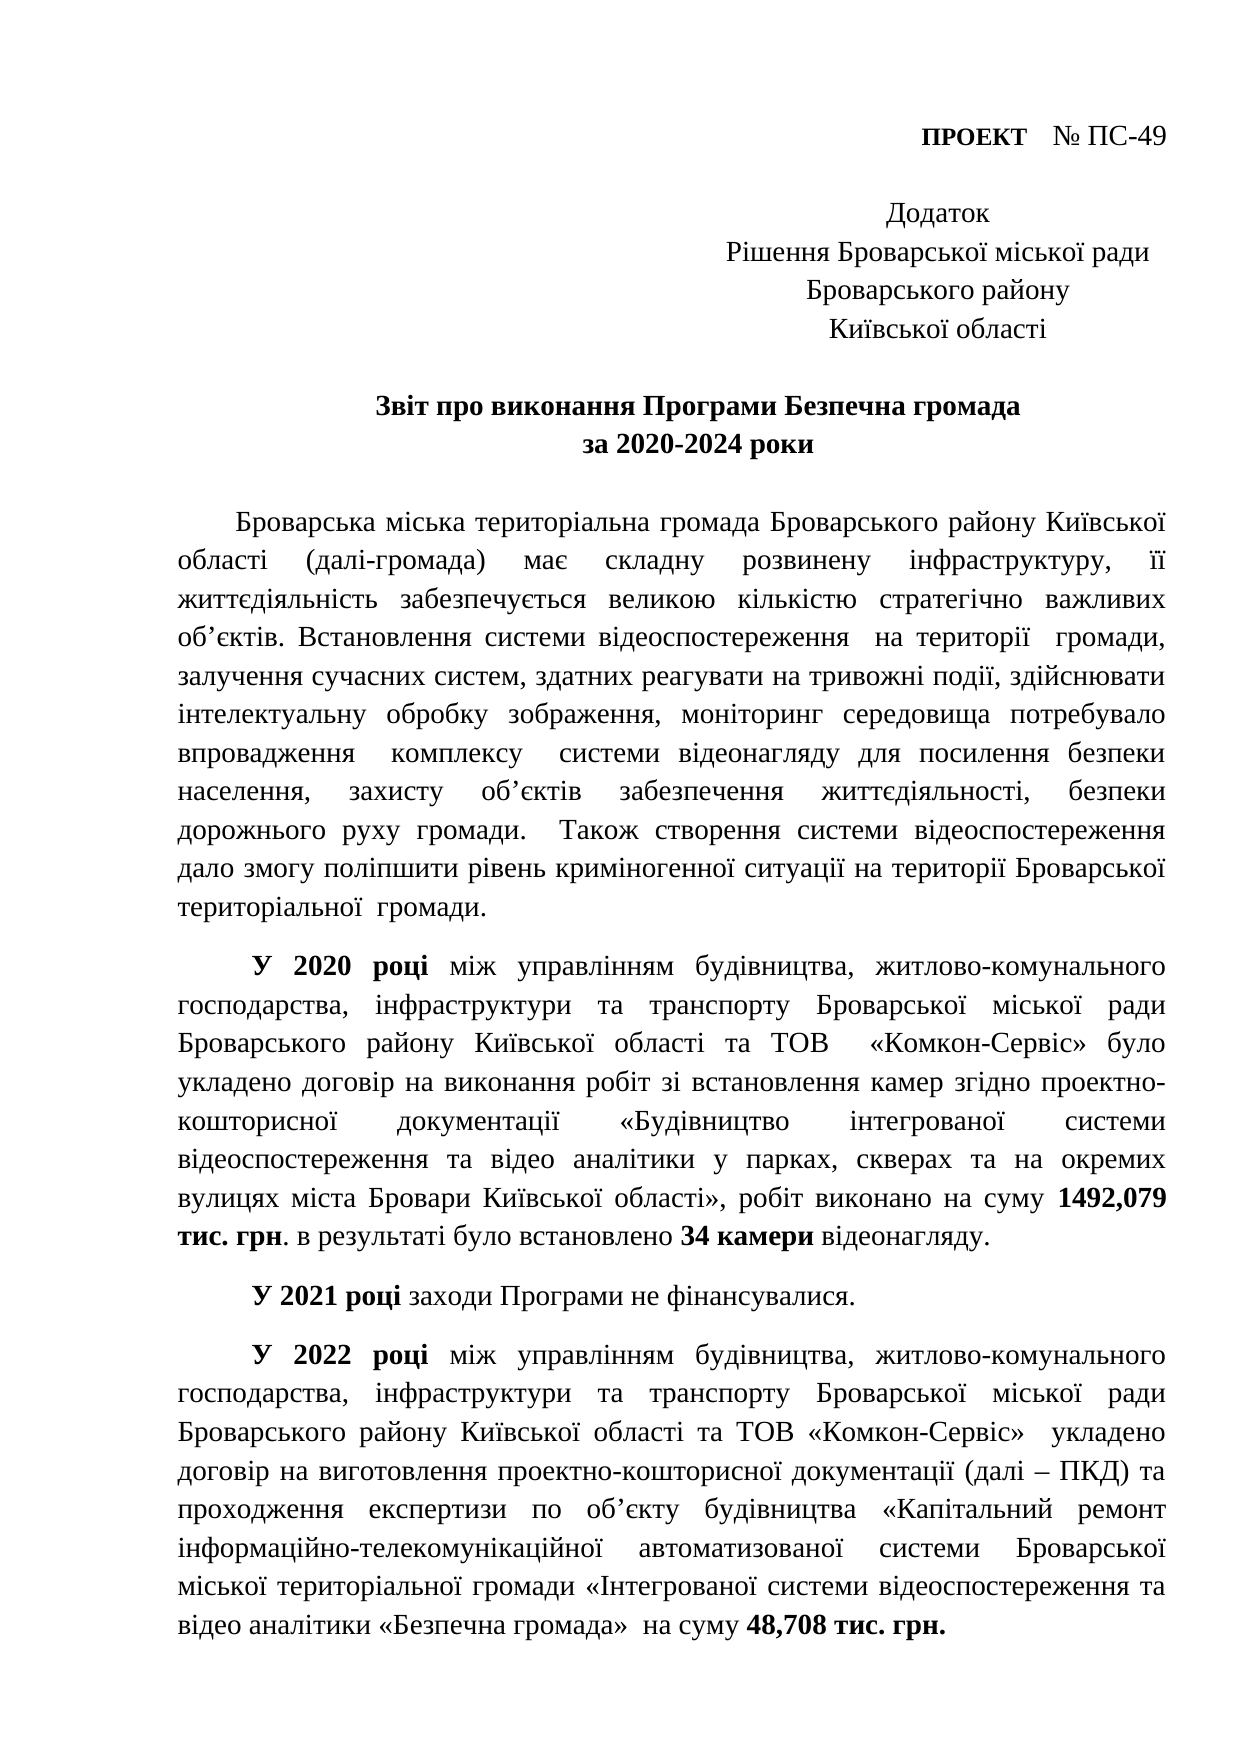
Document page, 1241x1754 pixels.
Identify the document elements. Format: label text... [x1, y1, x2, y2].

text за 2020-2024 роки [229, 427, 1167, 460]
text У 2022 році між управлінням будівництва, житлово-комунального господарства, інфраструктури та транспорту Броварської міської ради Броварського району Київської області та ТОВ «Комкон-Сервіс» укладено договір на виготовлення проектно-кошторисної документації (далі – ПКД) та проходження експертизи по об’єкту будівництва «Капітальний ремонт інформаційно-телекомунікаційної автоматизованої системи Броварської міської територіальної громади «Інтегрованої системи відеоспостереження та відео аналітики «Безпечна громада» на суму 48,708 тис. грн. [177, 1337, 1167, 1640]
text Броварська міська територіальна громада Броварського району Київської області (далі-громада) має складну розвинену інфраструктуру, її життєдіяльність забезпечується великою кількістю стратегічно важливих об’єктів. Встановлення системи відеоспостереження на території громади, залучення сучасних систем, здатних реагувати на тривожні події, здійснювати інтелектуальну обробку зображення, моніторинг середовища потребувало впровадження комплексу системи відеонагляду для посилення безпеки населення, захисту об’єктів забезпечення життєдіяльності, безпеки дорожнього руху громади. Також створення системи відеоспостереження дало змогу поліпшити рівень криміногенної ситуації на території Броварської територіальної громади. [177, 504, 1167, 923]
text Додаток [709, 195, 1167, 229]
text Рішення Броварської міської ради [709, 234, 1167, 267]
text У 2021 році заходи Програми не фінансувалися. [177, 1278, 1167, 1311]
text Звіт про виконання Програми Безпечна громада [229, 388, 1167, 422]
text У 2020 році між управлінням будівництва, житлово-комунального господарства, інфраструктури та транспорту Броварської міської ради Броварського району Київської області та ТОВ «Комкон-Сервіс» було укладено договір на виконання робіт зі встановлення камер згідно проектно-кошторисної документації «Будівництво інтегрованої системи відеоспостереження та відео аналітики у парках, скверах та на окремих вулицях міста Бровари Київської області», робіт виконано на суму 1492,079 тис. грн. в результаті було встановлено 34 камери відеонагляду. [177, 948, 1167, 1252]
text Київської області [709, 311, 1167, 344]
text ПРОЕКТ № ПС-49 [709, 118, 1167, 152]
text Броварського району [709, 272, 1167, 306]
